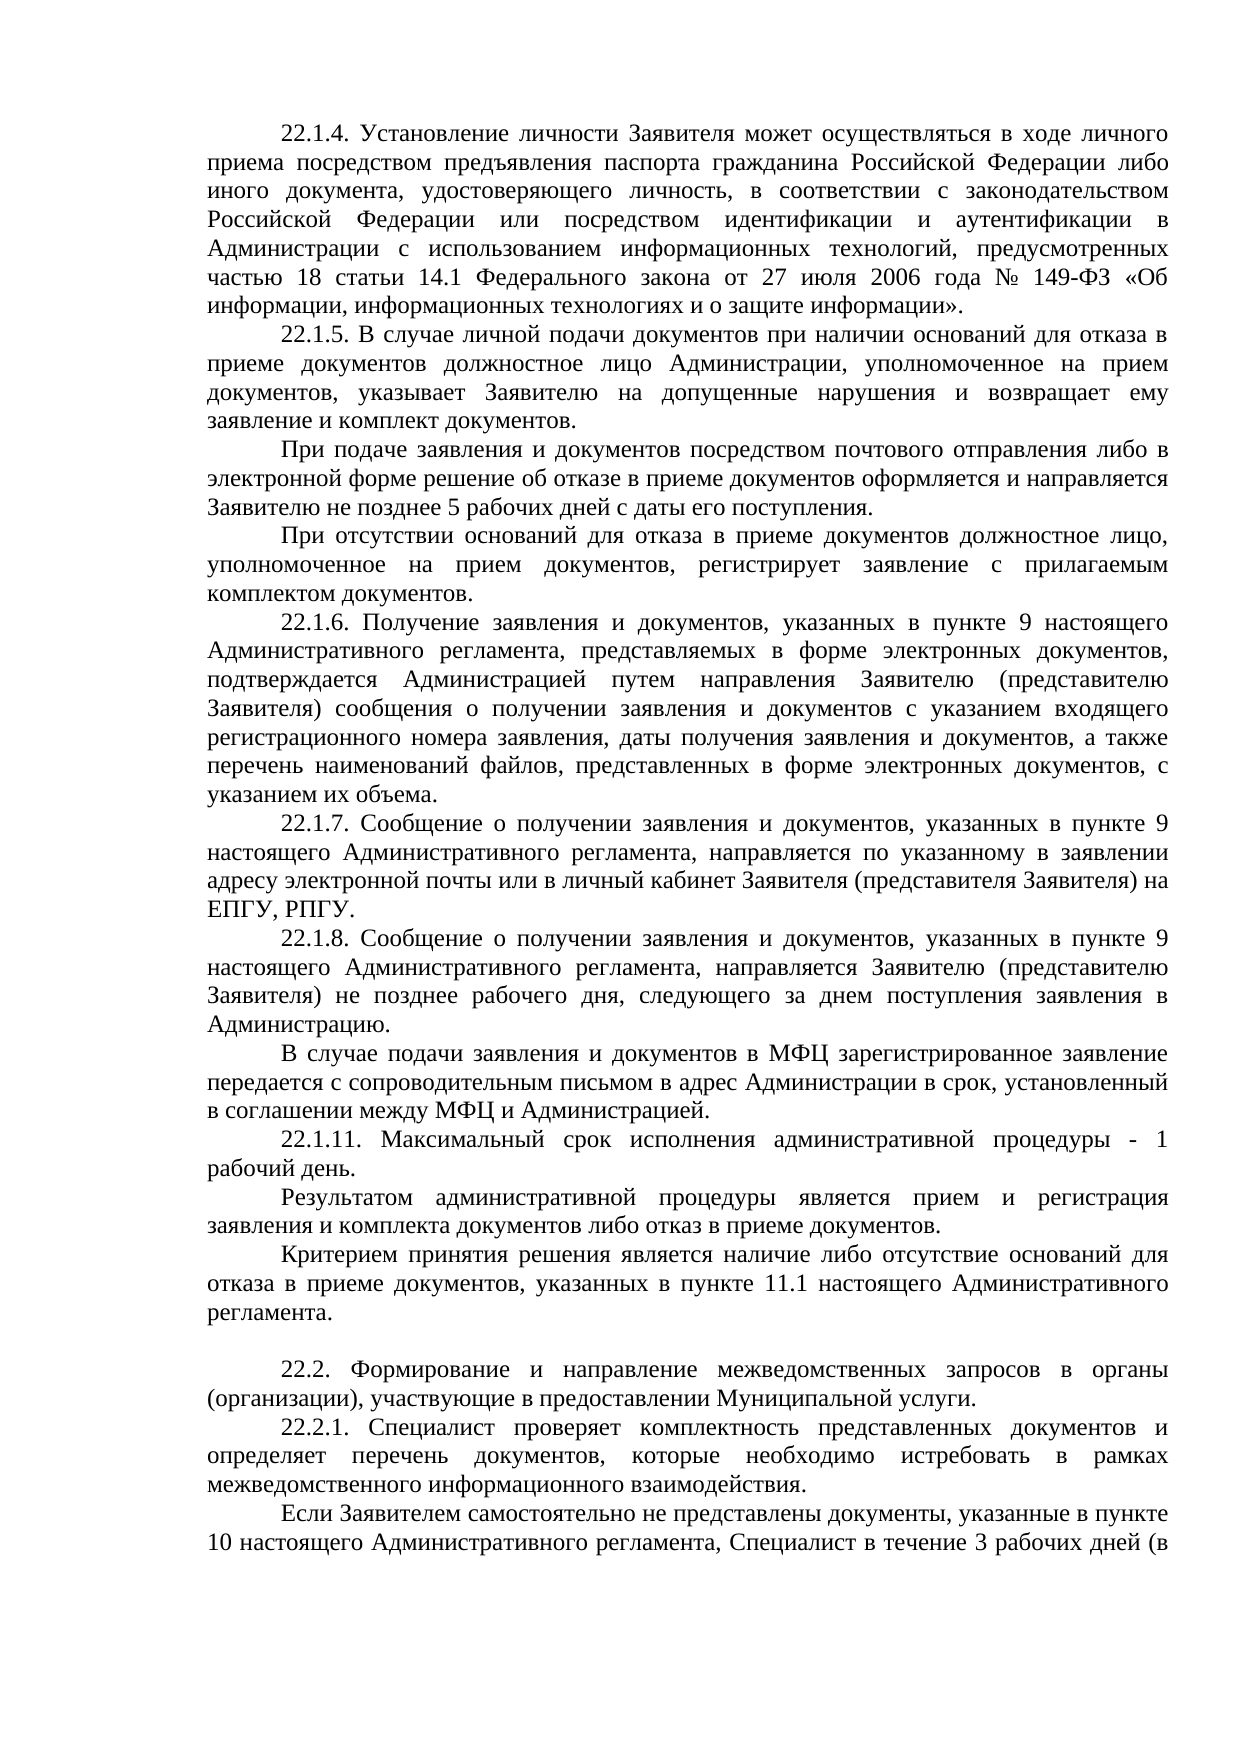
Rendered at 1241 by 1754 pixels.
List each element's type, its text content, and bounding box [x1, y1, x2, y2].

text При отсутствии оснований для отказа в приеме документов должностное лицо, уполномоченное на прием документов, регистрирует заявление с прилагаемым комплектом документов. [207, 521, 1169, 607]
list 22.1.8. Сообщение о получении заявления и документов, указанных в пункте 9 настоящего Административного регламента, направляется Заявителю (представителю Заявителя) не позднее рабочего дня, следующего за днем поступления заявления в Администрацию. [207, 923, 1169, 1038]
list Критерием принятия решения является наличие либо отсутствие оснований для отказа в приеме документов, указанных в пункте 11.1 настоящего Административного регламента. [207, 1239, 1169, 1326]
list 22.2.1. Специалист проверяет комплектность представленных документов и определяет перечень документов, которые необходимо истребовать в рамках межведомственного информационного взаимодействия. [207, 1412, 1169, 1498]
list В случае подачи заявления и документов в МФЦ зарегистрированное заявление передается с сопроводительным письмом в адрес Администрации в срок, установленный в соглашении между МФЦ и Администрацией. [207, 1038, 1169, 1124]
text Результатом административной процедуры является прием и регистрация заявления и комплекта документов либо отказ в приеме документов. [207, 1182, 1169, 1239]
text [207, 1498, 1169, 1556]
list 22.1.7. Сообщение о получении заявления и документов, указанных в пункте 9 настоящего Административного регламента, направляется по указанному в заявлении адресу электронной почты или в личный кабинет Заявителя (представителя Заявителя) на ЕПГУ, РПГУ. [207, 808, 1169, 923]
text 22.1.11. Максимальный срок исполнения административной процедуры - 1 рабочий день. [207, 1124, 1169, 1182]
list 22.1.4. Установление личности Заявителя может осуществляться в ходе личного приема посредством предъявления паспорта гражданина Российской Федерации либо иного документа, удостоверяющего личность, в соответствии с законодательством Российской Федерации или посредством идентификации и аутентификации в Администрации с использованием информационных технологий, предусмотренных частью 18 статьи 14.1 Федерального закона от 27 июля 2006 года № 149-ФЗ «Об информации, информационных технологиях и о защите информации». [207, 118, 1169, 319]
text 22.1.5. В случае личной подачи документов при наличии оснований для отказа в приеме документов должностное лицо Администрации, уполномоченное на прием документов, указывает Заявителю на допущенные нарушения и возвращает ему заявление и комплект документов. [207, 319, 1169, 434]
text При подаче заявления и документов посредством почтового отправления либо в электронной форме решение об отказе в приеме документов оформляется и направляется Заявителю не позднее 5 рабочих дней с даты его поступления. [207, 434, 1169, 521]
list 22.2. Формирование и направление межведомственных запросов в органы (организации), участвующие в предоставлении Муниципальной услуги. [207, 1354, 1169, 1412]
list 22.1.6. Получение заявления и документов, указанных в пункте 9 настоящего Административного регламента, представляемых в форме электронных документов, подтверждается Администрацией путем направления Заявителю (представителю Заявителя) сообщения о получении заявления и документов с указанием входящего регистрационного номера заявления, даты получения заявления и документов, а также перечень наименований файлов, представленных в форме электронных документов, с указанием их объема. [207, 607, 1169, 808]
